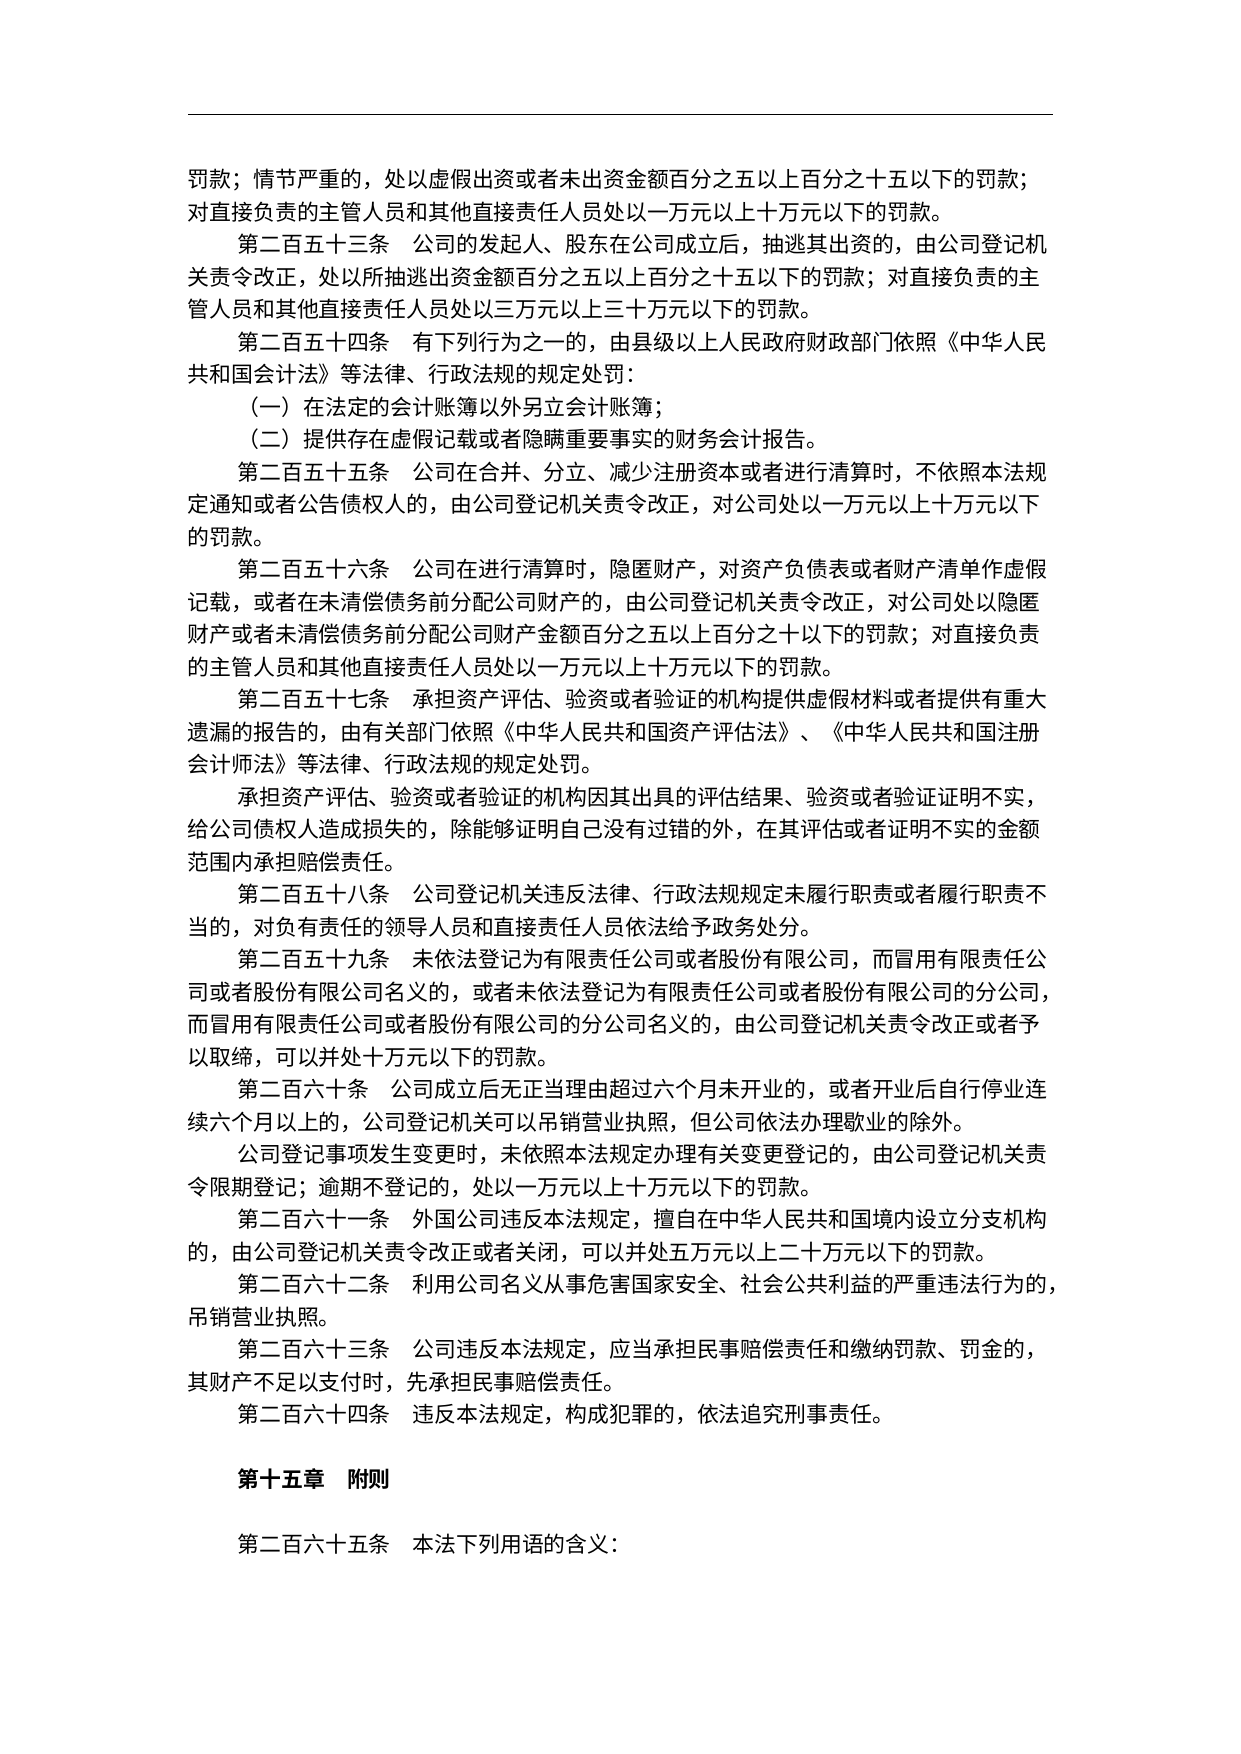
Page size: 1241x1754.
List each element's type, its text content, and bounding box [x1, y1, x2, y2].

text 第二百五十四条 有下列行为之一的，由县级以上人民政府财政部门依照《中华人民共和国会计法》等法律、行政法规的规定处罚： [187, 324, 1053, 389]
text （一）在法定的会计账簿以外另立会计账簿； [187, 389, 1053, 422]
text 第二百五十八条 公司登记机关违反法律、行政法规规定未履行职责或者履行职责不当的，对负有责任的领导人员和直接责任人员依法给予政务处分。 [187, 877, 1053, 942]
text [187, 162, 1053, 227]
text 公司登记事项发生变更时，未依照本法规定办理有关变更登记的，由公司登记机关责令限期登记；逾期不登记的，处以一万元以上十万元以下的罚款。 [187, 1137, 1053, 1202]
text 第二百六十条 公司成立后无正当理由超过六个月未开业的，或者开业后自行停业连续六个月以上的，公司登记机关可以吊销营业执照，但公司依法办理歇业的除外。 [187, 1072, 1053, 1137]
text 第二百六十二条 利用公司名义从事危害国家安全、社会公共利益的严重违法行为的，吊销营业执照。 [187, 1267, 1053, 1332]
text 第二百五十三条 公司的发起人、股东在公司成立后，抽逃其出资的，由公司登记机关责令改正，处以所抽逃出资金额百分之五以上百分之十五以下的罚款；对直接负责的主管人员和其他直接责任人员处以三万元以上三十万元以下的罚款。 [187, 227, 1053, 324]
text 第二百六十一条 外国公司违反本法规定，擅自在中华人民共和国境内设立分支机构的，由公司登记机关责令改正或者关闭，可以并处五万元以上二十万元以下的罚款。 [187, 1202, 1053, 1267]
text 第二百五十六条 公司在进行清算时，隐匿财产，对资产负债表或者财产清单作虚假记载，或者在未清偿债务前分配公司财产的，由公司登记机关责令改正，对公司处以隐匿财产或者未清偿债务前分配公司财产金额百分之五以上百分之十以下的罚款；对直接负责的主管人员和其他直接责任人员处以一万元以上十万元以下的罚款。 [187, 552, 1053, 682]
text 第二百六十五条 本法下列用语的含义： [187, 1527, 1053, 1559]
text 第二百六十四条 违反本法规定，构成犯罪的，依法追究刑事责任。 [187, 1397, 1053, 1429]
text （二）提供存在虚假记载或者隐瞒重要事实的财务会计报告。 [187, 422, 1053, 454]
text 第二百五十七条 承担资产评估、验资或者验证的机构提供虚假材料或者提供有重大遗漏的报告的，由有关部门依照《中华人民共和国资产评估法》、《中华人民共和国注册会计师法》等法律、行政法规的规定处罚。 [187, 682, 1053, 779]
text 第二百五十九条 未依法登记为有限责任公司或者股份有限公司，而冒用有限责任公司或者股份有限公司名义的，或者未依法登记为有限责任公司或者股份有限公司的分公司，而冒用有限责任公司或者股份有限公司的分公司名义的，由公司登记机关责令改正或者予以取缔，可以并处十万元以下的罚款。 [187, 942, 1053, 1072]
text 第二百五十五条 公司在合并、分立、减少注册资本或者进行清算时，不依照本法规定通知或者公告债权人的，由公司登记机关责令改正，对公司处以一万元以上十万元以下的罚款。 [187, 454, 1053, 552]
text 承担资产评估、验资或者验证的机构因其出具的评估结果、验资或者验证证明不实，给公司债权人造成损失的，除能够证明自己没有过错的外，在其评估或者证明不实的金额范围内承担赔偿责任。 [187, 779, 1053, 877]
text 第二百六十三条 公司违反本法规定，应当承担民事赔偿责任和缴纳罚款、罚金的，其财产不足以支付时，先承担民事赔偿责任。 [187, 1332, 1053, 1397]
text 第十五章 附则 [187, 1462, 1053, 1494]
